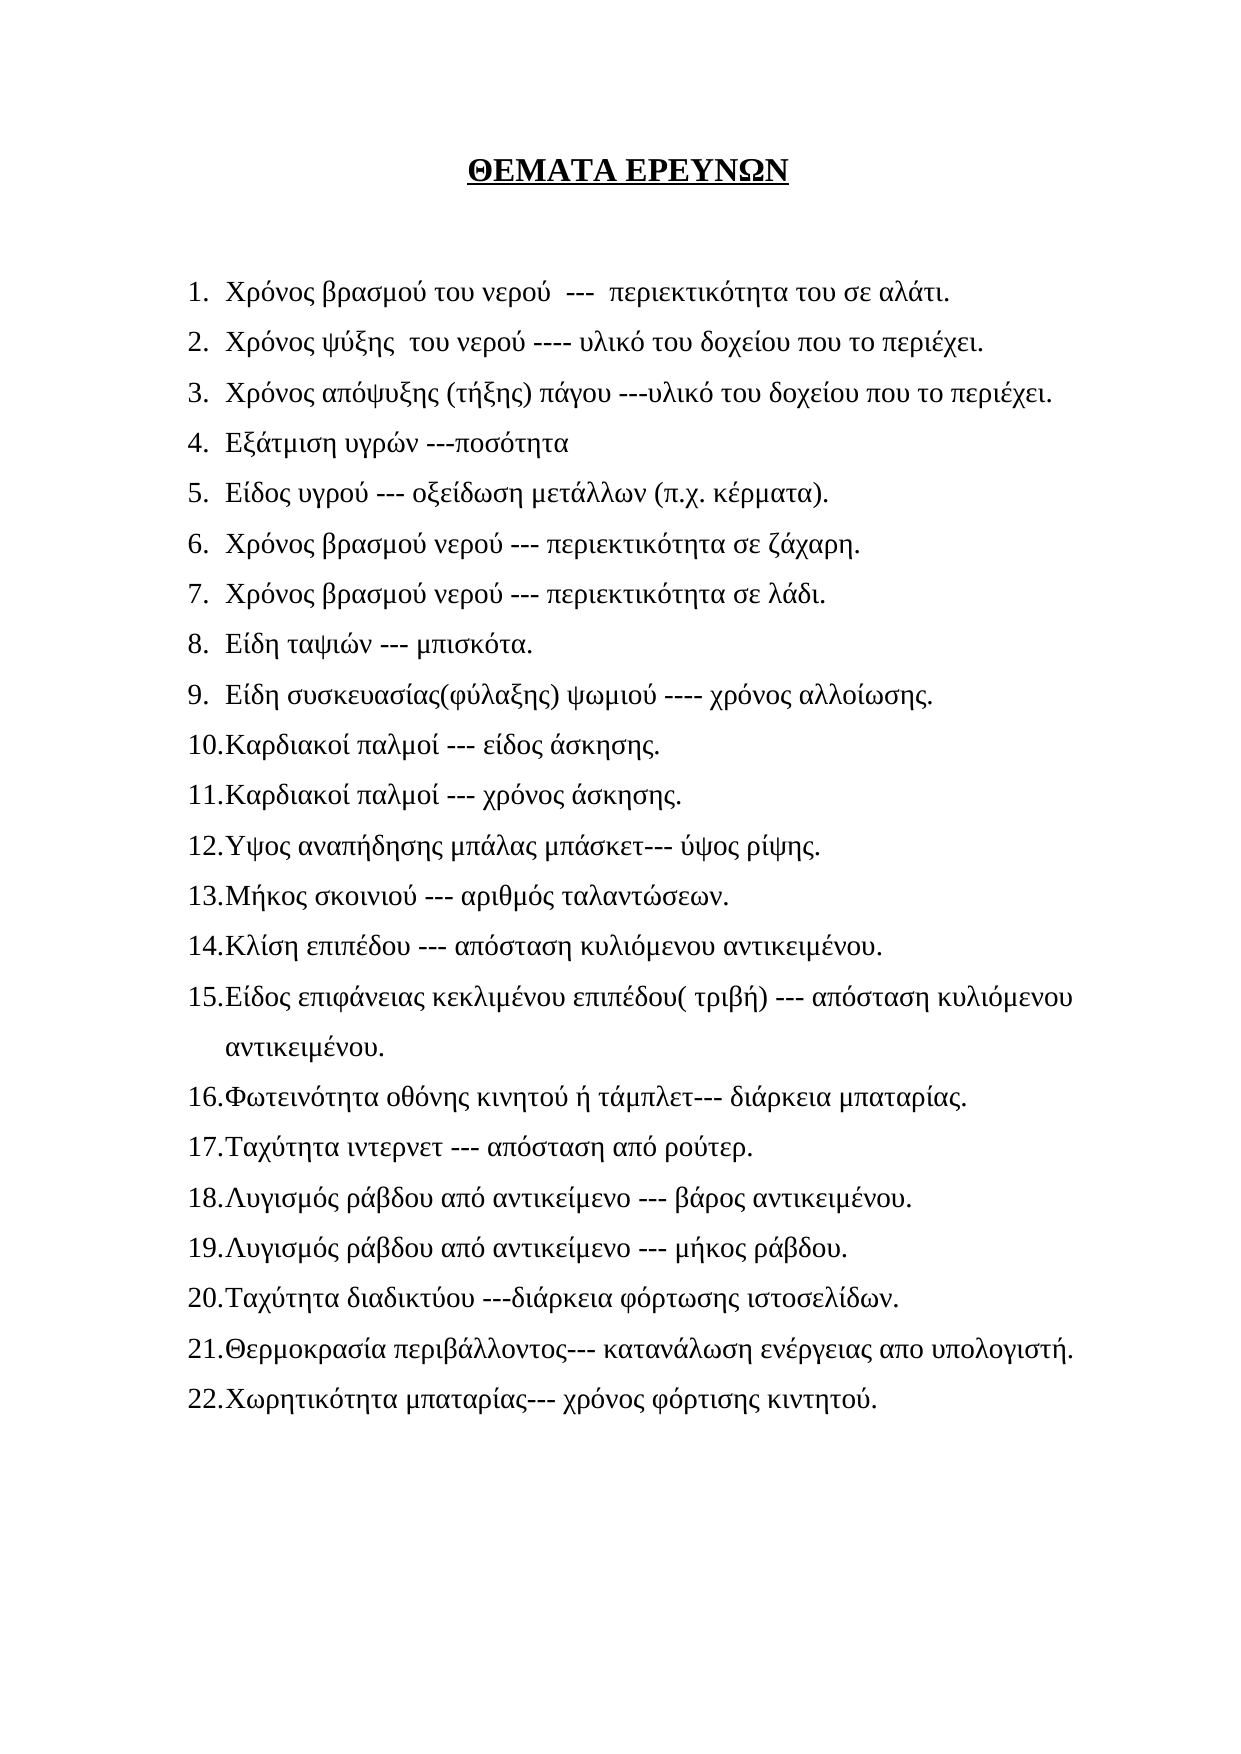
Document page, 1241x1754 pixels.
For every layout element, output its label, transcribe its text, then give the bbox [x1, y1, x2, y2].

list Ταχύτητα ιντερνετ --- απόσταση από ρούτερ. [187, 1129, 1106, 1163]
list Χρόνος βρασμού νερού --- περιεκτικότητα σε ζάχαρη. [187, 526, 1106, 559]
list Καρδιακοί παλμοί --- χρόνος άσκησης. [187, 777, 1106, 811]
list Κλίση επιπέδου --- απόσταση κυλιόμενου αντικειμένου. [187, 928, 1106, 962]
list Είδος υγρού --- οξείδωση μετάλλων (π.χ. κέρματα). [187, 476, 1106, 509]
list Μήκος σκοινιού --- αριθμός ταλαντώσεων. [187, 878, 1106, 912]
list Λυγισμός ράβδου από αντικείμενο --- βάρος αντικειμένου. [187, 1180, 1106, 1213]
list Καρδιακοί παλμοί --- είδος άσκησης. [187, 727, 1106, 761]
list Ταχύτητα διαδικτύου ---διάρκεια φόρτωσης ιστοσελίδων. [187, 1281, 1106, 1314]
list Θερμοκρασία περιβάλλοντος--- κατανάλωση ενέργειας απο υπολογιστή. [187, 1331, 1106, 1364]
text ΘΕΜΑΤΑ ΕΡΕΥΝΩΝ [150, 150, 1106, 188]
list Είδος επιφάνειας κεκλιμένου επιπέδου( τριβή) --- απόσταση κυλιόμενου αντικειμένου. [187, 979, 1106, 1062]
list Χωρητικότητα μπαταρίας--- χρόνος φόρτισης κιντητού. [187, 1381, 1106, 1415]
list Λυγισμός ράβδου από αντικείμενο --- μήκος ράβδου. [187, 1230, 1106, 1264]
list Εξάτμιση υγρών ---ποσότητα [187, 425, 1106, 459]
list Χρόνος βρασμού του νερού --- περιεκτικότητα του σε αλάτι. [187, 274, 1106, 308]
list Φωτεινότητα οθόνης κινητού ή τάμπλετ--- διάρκεια μπαταρίας. [187, 1079, 1106, 1113]
list Είδη ταψιών --- μπισκότα. [187, 626, 1106, 660]
list Χρόνος βρασμού νερού --- περιεκτικότητα σε λάδι. [187, 576, 1106, 610]
list Υψος αναπήδησης μπάλας μπάσκετ--- ύψος ρίψης. [187, 828, 1106, 861]
list Χρόνος ψύξης του νερού ---- υλικό του δοχείου που το περιέχει. [187, 324, 1106, 358]
list Είδη συσκευασίας(φύλαξης) ψωμιού ---- χρόνος αλλοίωσης. [187, 677, 1106, 710]
list Χρόνος απόψυξης (τήξης) πάγου ---υλικό του δοχείου που το περιέχει. [187, 375, 1106, 408]
